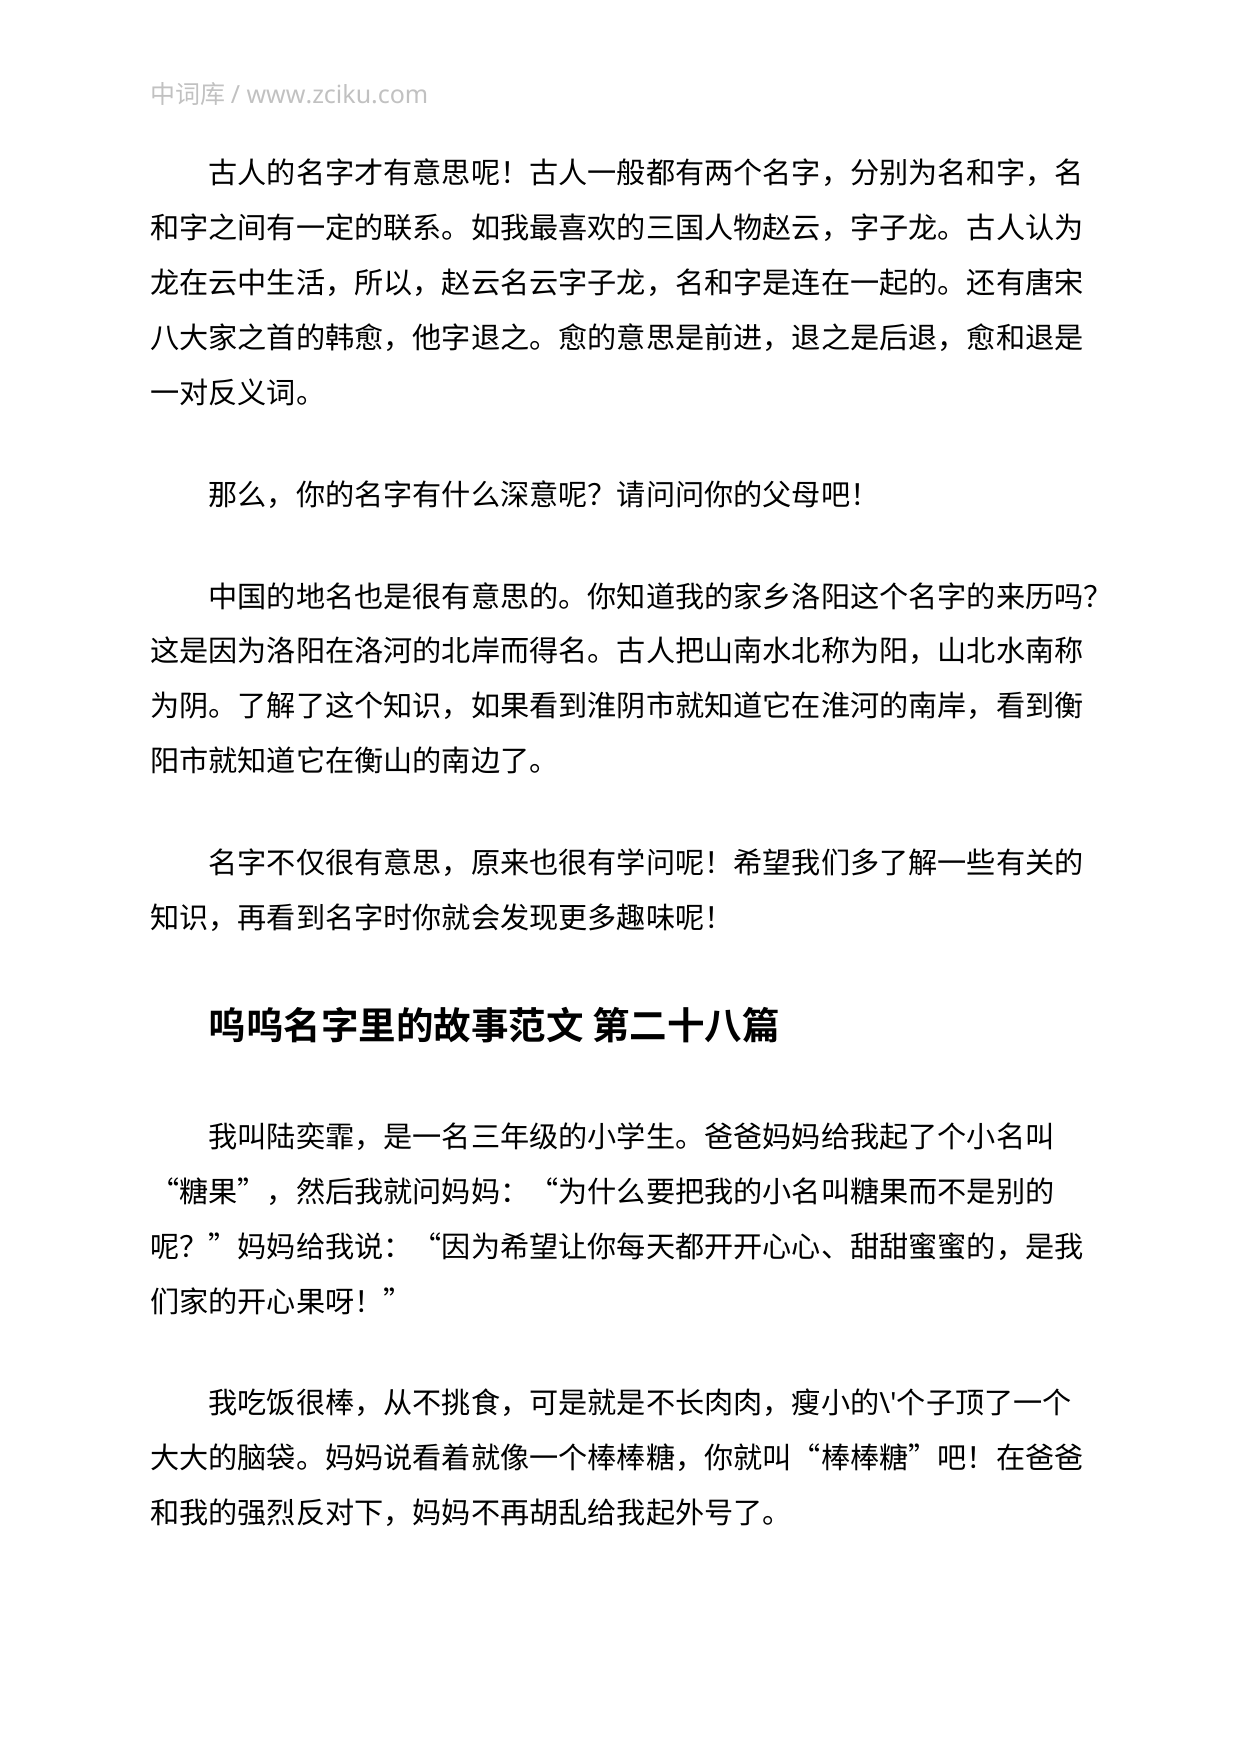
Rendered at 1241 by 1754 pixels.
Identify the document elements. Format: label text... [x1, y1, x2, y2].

text 名字不仅很有意思，原来也很有学问呢！希望我们多了解一些有关的知识，再看到名字时你就会发现更多趣味呢！ [150, 839, 1090, 937]
text 古人的名字才有意思呢！古人一般都有两个名字，分别为名和字，名和字之间有一定的联系。如我最喜欢的三国人物赵云，字子龙。古人认为龙在云中生活，所以，赵云名云字子龙，名和字是连在一起的。还有唐宋八大家之首的韩愈，他字退之。愈的意思是前进，退之是后退，愈和退是一对反义词。 [150, 150, 1090, 412]
text 我叫陆奕霏，是一名三年级的小学生。爸爸妈妈给我起了个小名叫“糖果”，然后我就问妈妈：“为什么要把我的小名叫糖果而不是别的呢？”妈妈给我说：“因为希望让你每天都开开心心、甜甜蜜蜜的，是我们家的开心果呀！” [150, 1114, 1090, 1321]
text 中国的地名也是很有意思的。你知道我的家乡洛阳这个名字的来历吗？这是因为洛阳在洛河的北岸而得名。古人把山南水北称为阳，山北水南称为阴。了解了这个知识，如果看到淮阴市就知道它在淮河的南岸，看到衡阳市就知道它在衡山的南边了。 [150, 573, 1090, 780]
text 我吃饭很棒，从不挑食，可是就是不长肉肉，瘦小的\'个子顶了一个大大的脑袋。妈妈说看着就像一个棒棒糖，你就叫“棒棒糖”吧！在爸爸和我的强烈反对下，妈妈不再胡乱给我起外号了。 [150, 1380, 1090, 1532]
text 呜呜名字里的故事范文 第二十八篇 [150, 996, 1090, 1051]
text 那么，你的名字有什么深意呢？请问问你的父母吧！ [150, 471, 1090, 514]
